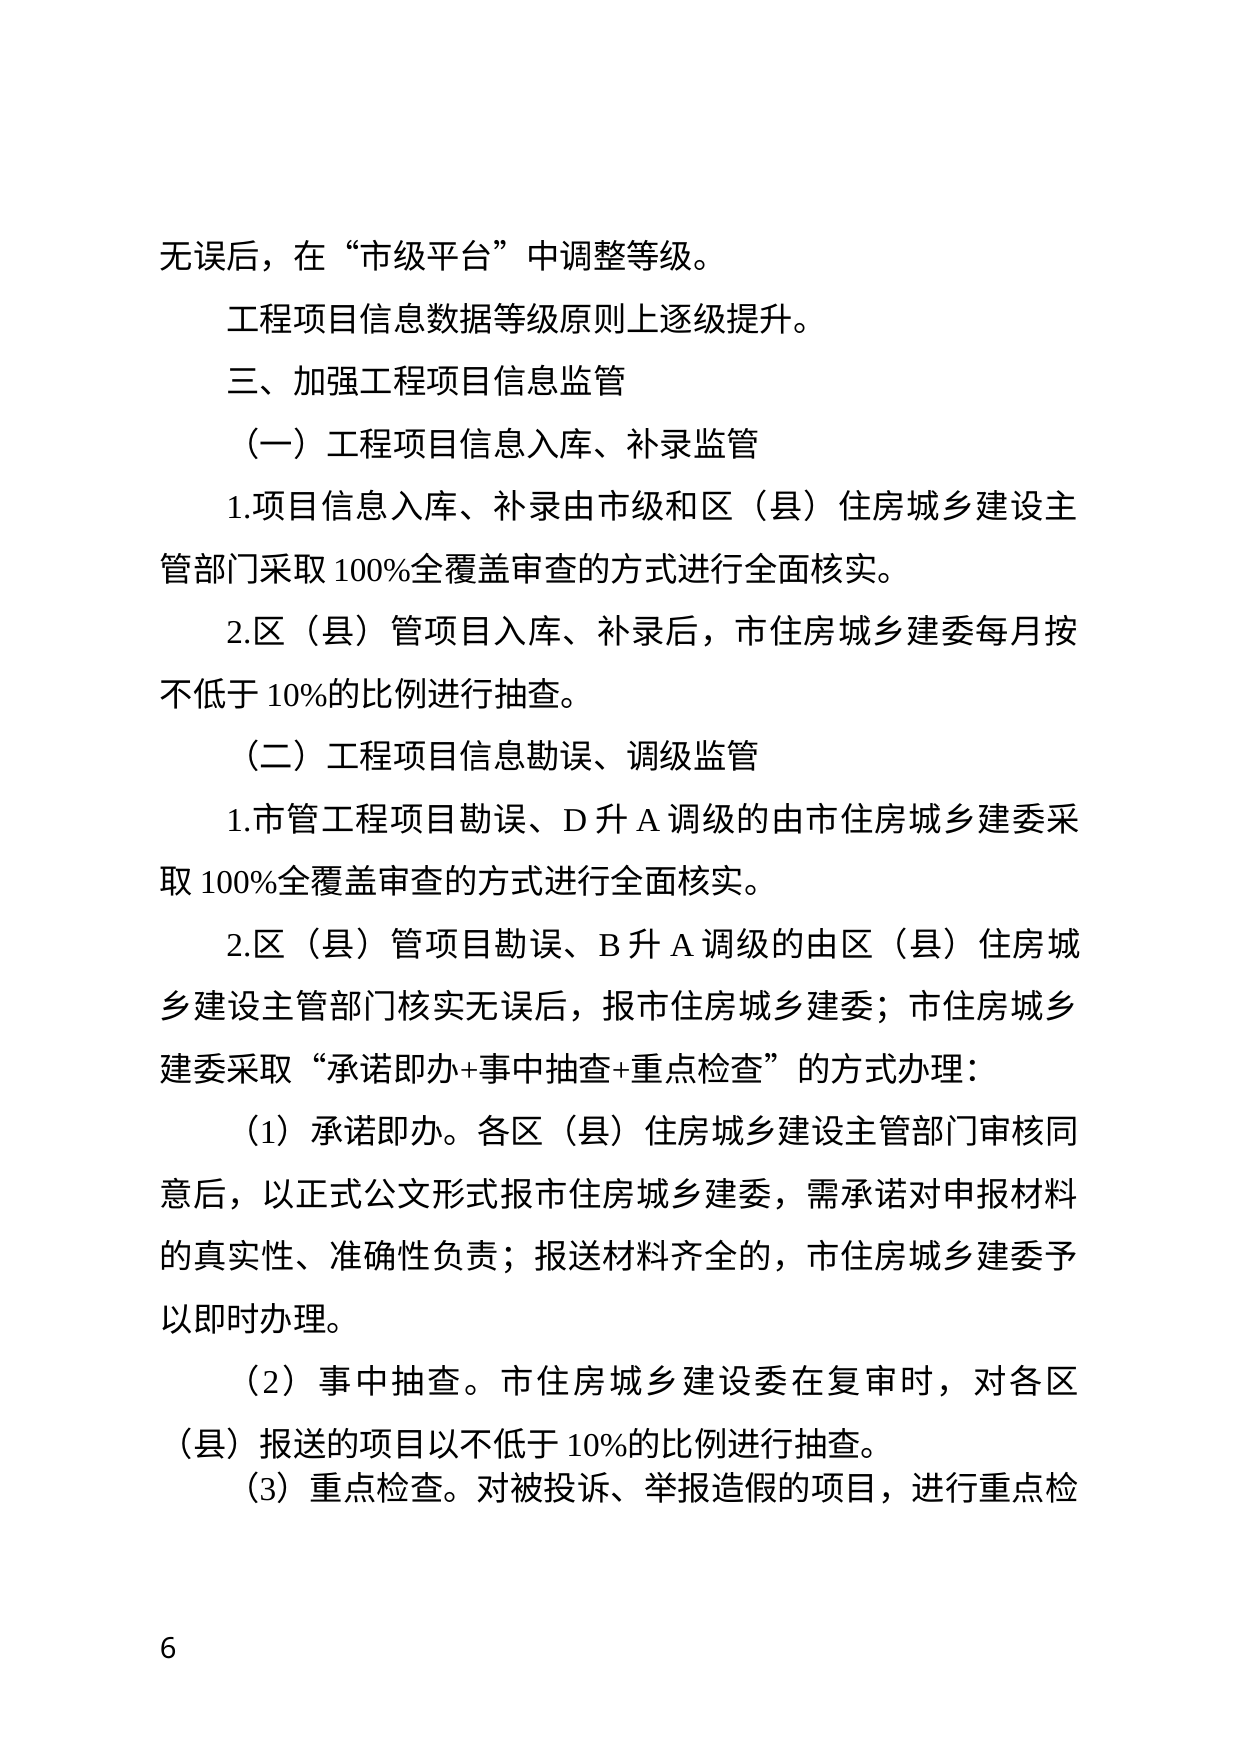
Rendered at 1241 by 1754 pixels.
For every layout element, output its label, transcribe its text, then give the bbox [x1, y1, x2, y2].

list 工程项目信息勘误、调级监管 [159, 718, 1081, 781]
text 2.区（县）管项目入库、补录后，市住房城乡建委每月按不低于10%的比例进行抽查。 [159, 593, 1081, 718]
text 1.项目信息入库、补录由市级和区（县）住房城乡建设主管部门采取100%全覆盖审查的方式进行全面核实。 [159, 468, 1081, 593]
list 工程项目信息入库、补录监管 [159, 406, 1081, 468]
text 1.市管工程项目勘误、D升A调级的由市住房城乡建委采取100%全覆盖审查的方式进行全面核实。 [159, 781, 1081, 906]
text （1）承诺即办。各区（县）住房城乡建设主管部门审核同意后，以正式公文形式报市住房城乡建委，需承诺对申报材料的真实性、准确性负责；报送材料齐全的，市住房城乡建委予以即时办理。 [159, 1093, 1081, 1343]
text （2）事中抽查。市住房城乡建设委在复审时，对各区（县）报送的项目以不低于10%的比例进行抽查。 [159, 1343, 1081, 1468]
text 2.区（县）管项目勘误、B升A调级的由区（县）住房城乡建设主管部门核实无误后，报市住房城乡建委；市住房城乡建委采取“承诺即办+事中抽查+重点检查”的方式办理： [159, 906, 1081, 1093]
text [226, 1468, 1081, 1510]
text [159, 218, 1081, 281]
text 工程项目信息数据等级原则上逐级提升。 [159, 281, 1081, 343]
text 三、加强工程项目信息监管 [159, 343, 1081, 406]
